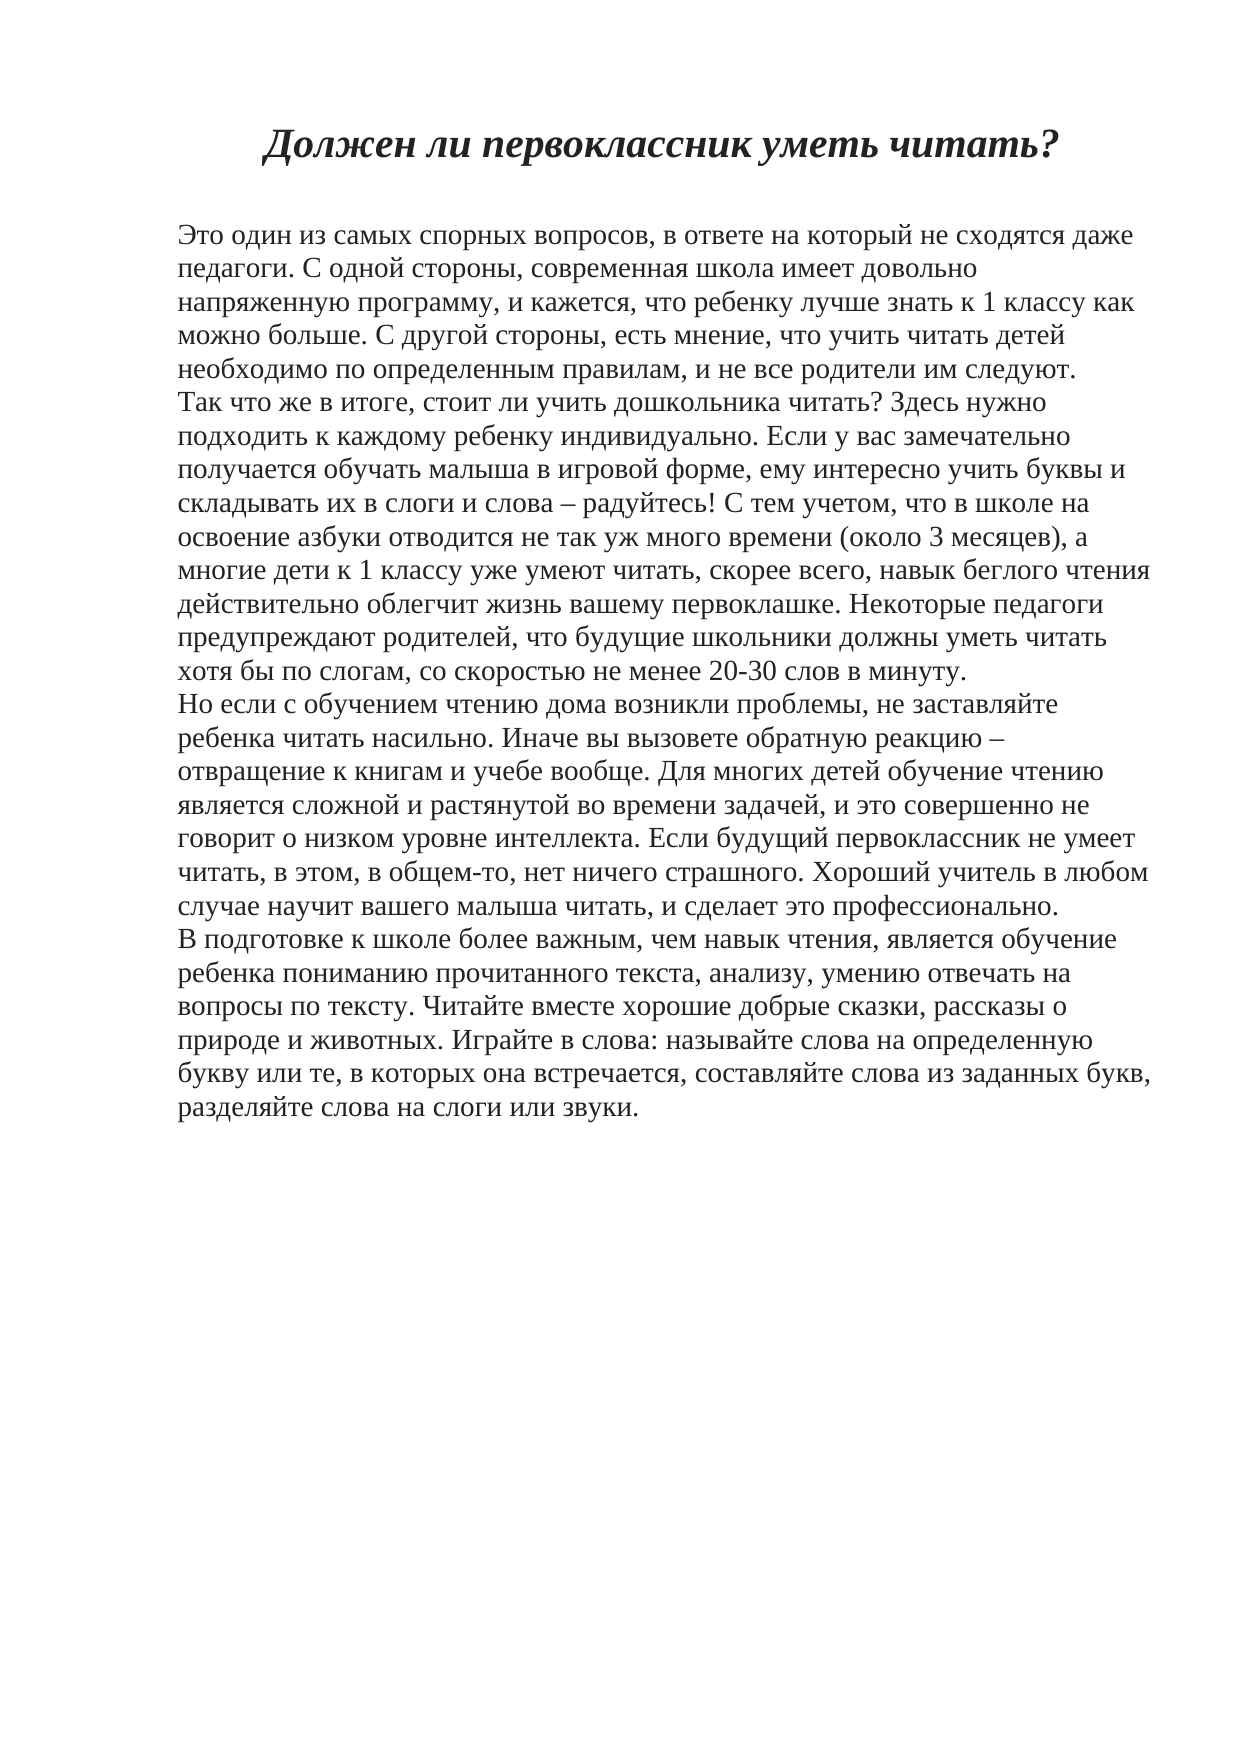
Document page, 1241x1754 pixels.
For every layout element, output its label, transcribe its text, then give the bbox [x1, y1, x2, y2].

text В подготовке к школе более важным, чем навык чтения, является обучение ребенка пониманию прочитанного текста, анализу, умению отвечать на вопросы по тексту. Читайте вместе хорошие добрые сказки, рассказы о природе и животных. Играйте в слова: называйте слова на определенную букву или те, в которых она встречается, составляйте слова из заданных букв, разделяйте слова на слоги или звуки. [177, 921, 1152, 1122]
text Это один из самых спорных вопросов, в ответе на который не сходятся даже педагоги. С одной стороны, современная школа имеет довольно напряженную программу, и кажется, что ребенку лучше знать к 1 классу как можно больше. С другой стороны, есть мнение, что учить читать детей необходимо по определенным правилам, и не все родители им следуют. [177, 217, 1152, 384]
text Должен ли первоклассник уметь читать? [177, 118, 1152, 166]
text Но если с обучением чтению дома возникли проблемы, не заставляйте ребенка читать насильно. Иначе вы вызовете обратную реакцию – отвращение к книгам и учебе вообще. Для многих детей обучение чтению является сложной и растянутой во времени задачей, и это совершенно не говорит о низком уровне интеллекта. Если будущий первоклассник не умеет читать, в этом, в общем-то, нет ничего страшного. Хороший учитель в любом случае научит вашего малыша читать, и сделает это профессионально. [177, 686, 1152, 921]
text Так что же в итоге, стоит ли учить дошкольника читать? Здесь нужно подходить к каждому ребенку индивидуально. Если у вас замечательно получается обучать малыша в игровой форме, ему интересно учить буквы и складывать их в слоги и слова – радуйтесь! С тем учетом, что в школе на освоение азбуки отводится не так уж много времени (около 3 месяцев), а многие дети к 1 классу уже умеют читать, скорее всего, навык беглого чтения действительно облегчит жизнь вашему первоклашке. Некоторые педагоги предупреждают родителей, что будущие школьники должны уметь читать хотя бы по слогам, со скоростью не менее 20-30 слов в минуту. [177, 384, 1152, 686]
